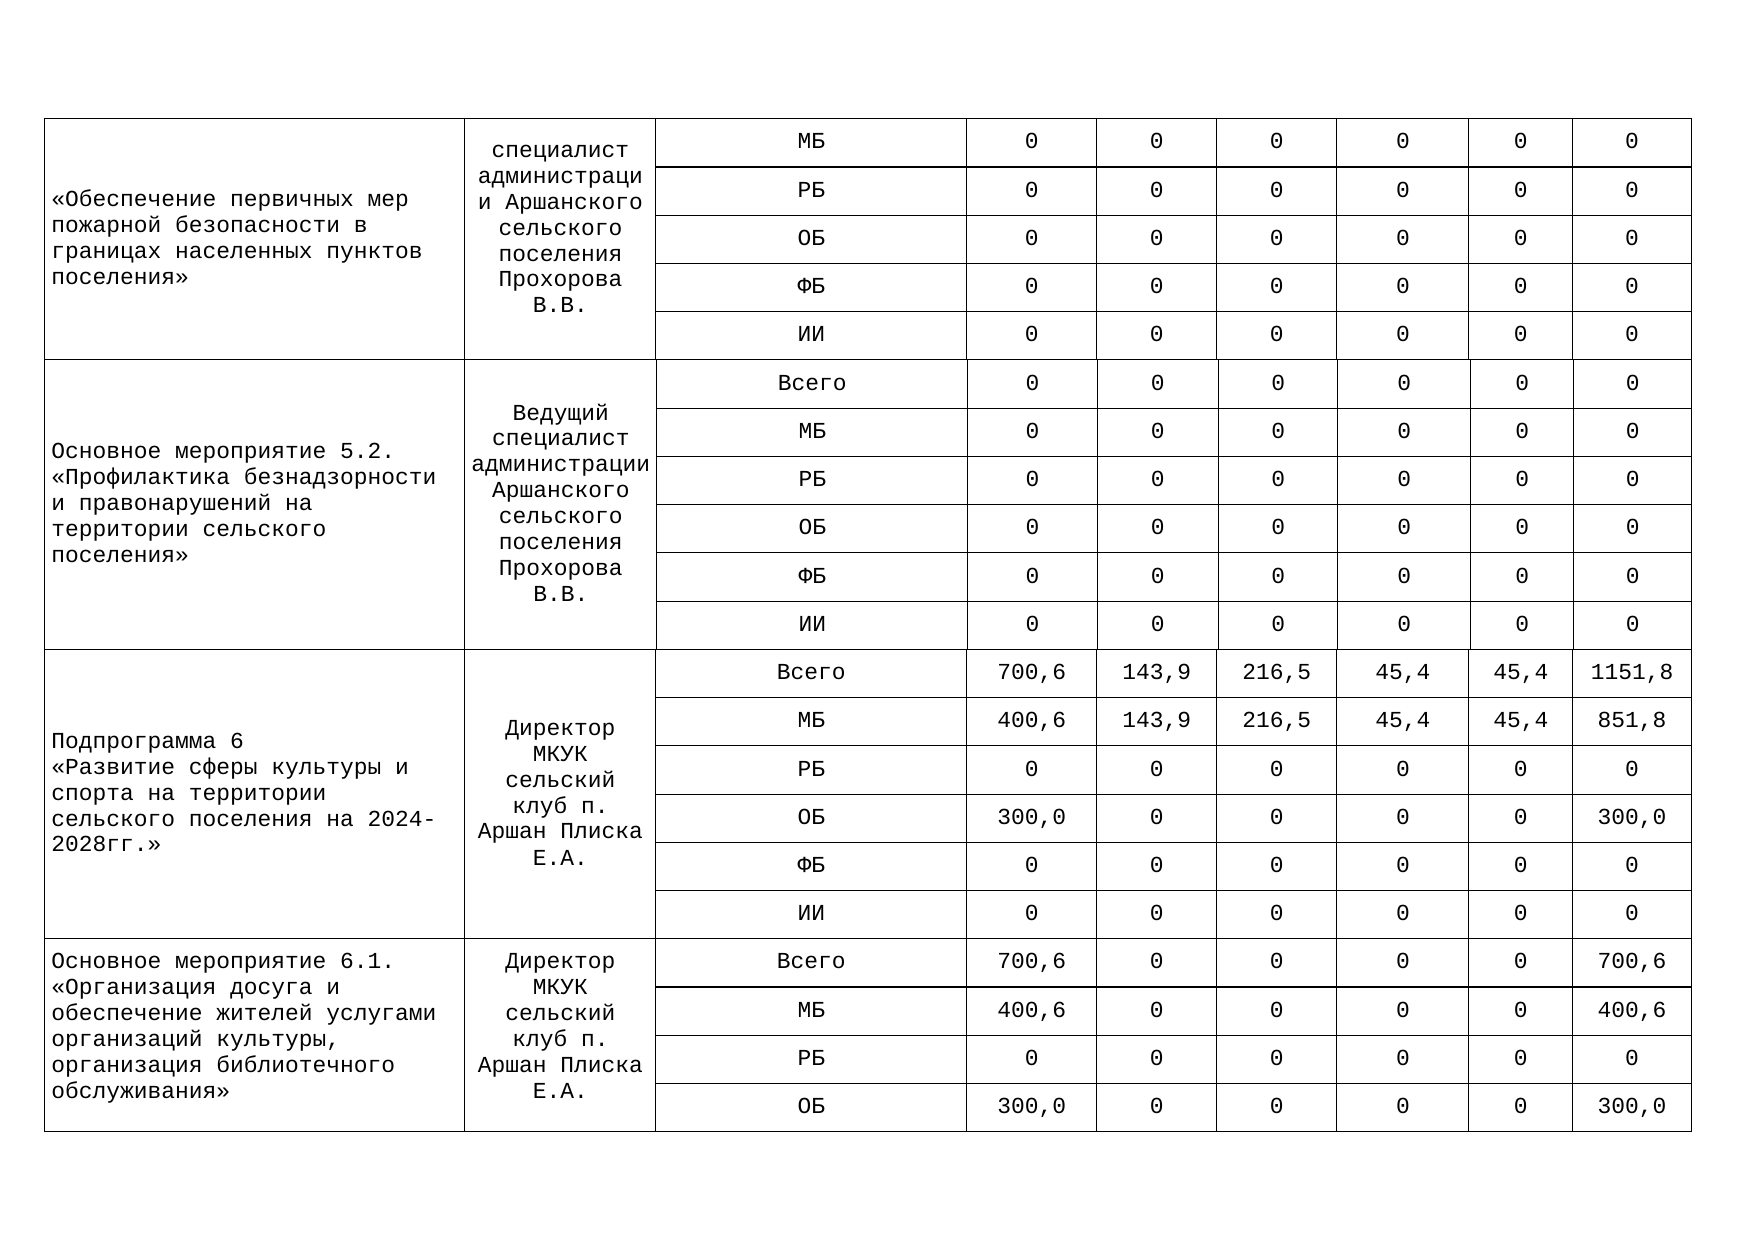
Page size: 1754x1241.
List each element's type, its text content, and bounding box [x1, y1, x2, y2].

table_cell 45,4 [1469, 698, 1572, 745]
table_cell 0 [1573, 216, 1691, 263]
table_cell 0 [1471, 553, 1573, 601]
table_cell ИИ [656, 891, 966, 938]
table_cell 0 [1337, 312, 1468, 359]
table_cell 0 [1471, 360, 1573, 408]
table_cell 0 [1217, 746, 1336, 793]
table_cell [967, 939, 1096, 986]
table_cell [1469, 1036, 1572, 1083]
table_cell Всего [656, 650, 966, 697]
table_cell 0 [1217, 264, 1336, 311]
table_cell 0 [1098, 602, 1218, 649]
table_cell 700,6 [967, 650, 1096, 697]
table_cell 0 [1574, 360, 1691, 408]
table_cell 0 [1097, 843, 1216, 890]
table_cell 0 [967, 746, 1096, 793]
table_cell 0 [1469, 746, 1572, 793]
table_cell 400,6 [967, 698, 1096, 745]
table_cell 0 [968, 602, 1097, 649]
table_cell Основное мероприятие 5.2. «Профилактика безнадзорности и правонарушений на территории сельского поселения» [45, 360, 464, 649]
table_cell ОБ [657, 505, 967, 552]
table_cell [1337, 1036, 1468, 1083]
table_cell 0 [1573, 746, 1691, 793]
table_cell 0 [1098, 553, 1218, 601]
table_cell 0 [1338, 409, 1470, 456]
table_cell МБ [656, 698, 966, 745]
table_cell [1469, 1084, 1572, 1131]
table_cell 0 [1469, 795, 1572, 842]
table_cell РБ [657, 457, 967, 504]
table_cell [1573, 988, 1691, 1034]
table_cell 0 [1098, 505, 1218, 552]
table_cell 0 [1338, 553, 1470, 601]
table_cell 0 [1337, 216, 1468, 263]
table_cell ФБ [656, 264, 966, 311]
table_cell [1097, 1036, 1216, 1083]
table_cell 0 [1097, 891, 1216, 938]
table_cell 0 [967, 119, 1096, 166]
table_cell 0 [1337, 843, 1468, 890]
table_cell 0 [1337, 795, 1468, 842]
table_cell 0 [1573, 168, 1691, 215]
table_cell 0 [1573, 264, 1691, 311]
table_cell МБ [657, 409, 967, 456]
table_cell 0 [1098, 360, 1218, 408]
table_cell 0 [967, 216, 1096, 263]
table_cell 0 [1217, 168, 1336, 215]
table_cell РБ [656, 168, 966, 215]
table_cell 0 [1469, 843, 1572, 890]
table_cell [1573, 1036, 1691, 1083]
table_cell 0 [1471, 505, 1573, 552]
table_cell Основное мероприятие 6.1. «Организация досуга и обеспечение жителей услугами организаций культуры, организация библиотечного обслуживания» [45, 939, 464, 1131]
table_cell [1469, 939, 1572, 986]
table_cell 0 [1337, 168, 1468, 215]
table_cell 0 [1469, 312, 1572, 359]
table_cell 0 [1574, 602, 1691, 649]
table_cell 0 [967, 264, 1096, 311]
table_cell 0 [968, 505, 1097, 552]
table_cell Директор МКУК сельский клуб п. Аршан Плиска Е.А. [465, 650, 655, 938]
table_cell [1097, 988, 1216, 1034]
table_cell ИИ [656, 312, 966, 359]
table_cell Ведущий специалист администрации Аршанского сельского поселения Прохорова В.В. [465, 360, 656, 649]
table_cell 0 [1219, 553, 1337, 601]
table_cell 0 [968, 457, 1097, 504]
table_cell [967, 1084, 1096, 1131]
table_cell 300,0 [967, 795, 1096, 842]
table_cell 851,8 [1573, 698, 1691, 745]
table_cell 0 [1217, 843, 1336, 890]
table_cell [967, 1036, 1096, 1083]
table_cell 0 [967, 843, 1096, 890]
table_cell 0 [1469, 119, 1572, 166]
table_cell 0 [1337, 891, 1468, 938]
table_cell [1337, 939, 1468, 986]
table_cell 0 [1573, 119, 1691, 166]
table_cell 0 [1097, 312, 1216, 359]
table_cell 0 [967, 891, 1096, 938]
table_cell 0 [1097, 119, 1216, 166]
table_cell 0 [1217, 891, 1336, 938]
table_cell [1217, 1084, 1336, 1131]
table_cell 0 [1217, 795, 1336, 842]
table_cell 0 [1219, 505, 1337, 552]
table_cell 216,5 [1217, 698, 1336, 745]
table_cell ИИ [657, 602, 967, 649]
table_cell Подпрограмма 6 «Развитие сферы культуры и спорта на территории сельского поселения на 2024-2028гг.» [45, 650, 464, 938]
table_cell 45,4 [1337, 698, 1468, 745]
table_cell 0 [1219, 409, 1337, 456]
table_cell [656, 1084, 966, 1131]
table_cell 0 [967, 168, 1096, 215]
table_cell ОБ [656, 795, 966, 842]
table_cell 0 [1469, 168, 1572, 215]
table_cell 0 [1097, 264, 1216, 311]
table_cell 0 [1338, 360, 1470, 408]
table_cell 45,4 [1469, 650, 1572, 697]
table_cell МБ [656, 119, 966, 166]
table_cell 0 [1337, 119, 1468, 166]
table_cell 0 [1097, 746, 1216, 793]
table_cell 0 [1469, 216, 1572, 263]
table_cell ФБ [657, 553, 967, 601]
table_cell 0 [1219, 360, 1337, 408]
table_cell 0 [1097, 795, 1216, 842]
table_cell 0 [1338, 505, 1470, 552]
table_cell 0 [1469, 264, 1572, 311]
table_cell 0 [967, 312, 1096, 359]
table_cell 0 [1574, 409, 1691, 456]
table_cell 0 [1097, 216, 1216, 263]
table_cell 0 [968, 409, 1097, 456]
table_cell 0 [1573, 843, 1691, 890]
table_cell 0 [1471, 457, 1573, 504]
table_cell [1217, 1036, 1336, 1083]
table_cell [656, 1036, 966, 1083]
table_cell 0 [1337, 264, 1468, 311]
table_cell 45,4 [1337, 650, 1468, 697]
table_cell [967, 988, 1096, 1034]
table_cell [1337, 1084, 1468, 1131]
table_cell 0 [1217, 216, 1336, 263]
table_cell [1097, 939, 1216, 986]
table_cell 0 [1098, 409, 1218, 456]
table_cell 0 [968, 360, 1097, 408]
table_cell 0 [1573, 312, 1691, 359]
table_cell 0 [1574, 505, 1691, 552]
table_cell ОБ [656, 216, 966, 263]
table_cell 0 [1217, 119, 1336, 166]
table_cell 0 [1337, 746, 1468, 793]
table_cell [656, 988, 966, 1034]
table_cell 0 [1574, 553, 1691, 601]
table_cell 0 [1471, 602, 1573, 649]
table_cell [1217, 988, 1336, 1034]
table_cell 143,9 [1097, 650, 1216, 697]
table_cell Директор МКУК сельский клуб п. Аршан Плиска Е.А. [465, 939, 655, 1131]
table_cell ФБ [656, 843, 966, 890]
table_cell 0 [1338, 602, 1470, 649]
table_cell 0 [968, 553, 1097, 601]
table_cell 0 [1469, 891, 1572, 938]
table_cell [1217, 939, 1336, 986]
table_cell 300,0 [1573, 795, 1691, 842]
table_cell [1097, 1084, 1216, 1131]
table_cell 0 [1471, 409, 1573, 456]
table_cell 143,9 [1097, 698, 1216, 745]
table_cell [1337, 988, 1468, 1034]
table_cell Всего [657, 360, 967, 408]
table_cell 216,5 [1217, 650, 1336, 697]
table_cell 0 [1098, 457, 1218, 504]
table_cell Всего [656, 939, 966, 986]
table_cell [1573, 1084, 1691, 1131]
table_cell 0 [1573, 891, 1691, 938]
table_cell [465, 119, 655, 359]
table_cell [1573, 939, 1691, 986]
table_cell 0 [1574, 457, 1691, 504]
table_cell 0 [1097, 168, 1216, 215]
table_cell 1151,8 [1573, 650, 1691, 697]
table_cell РБ [656, 746, 966, 793]
table_cell 0 [1219, 602, 1337, 649]
table_cell 0 [1217, 312, 1336, 359]
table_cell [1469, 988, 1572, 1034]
table_cell 0 [1219, 457, 1337, 504]
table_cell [45, 119, 464, 359]
table_cell 0 [1338, 457, 1470, 504]
